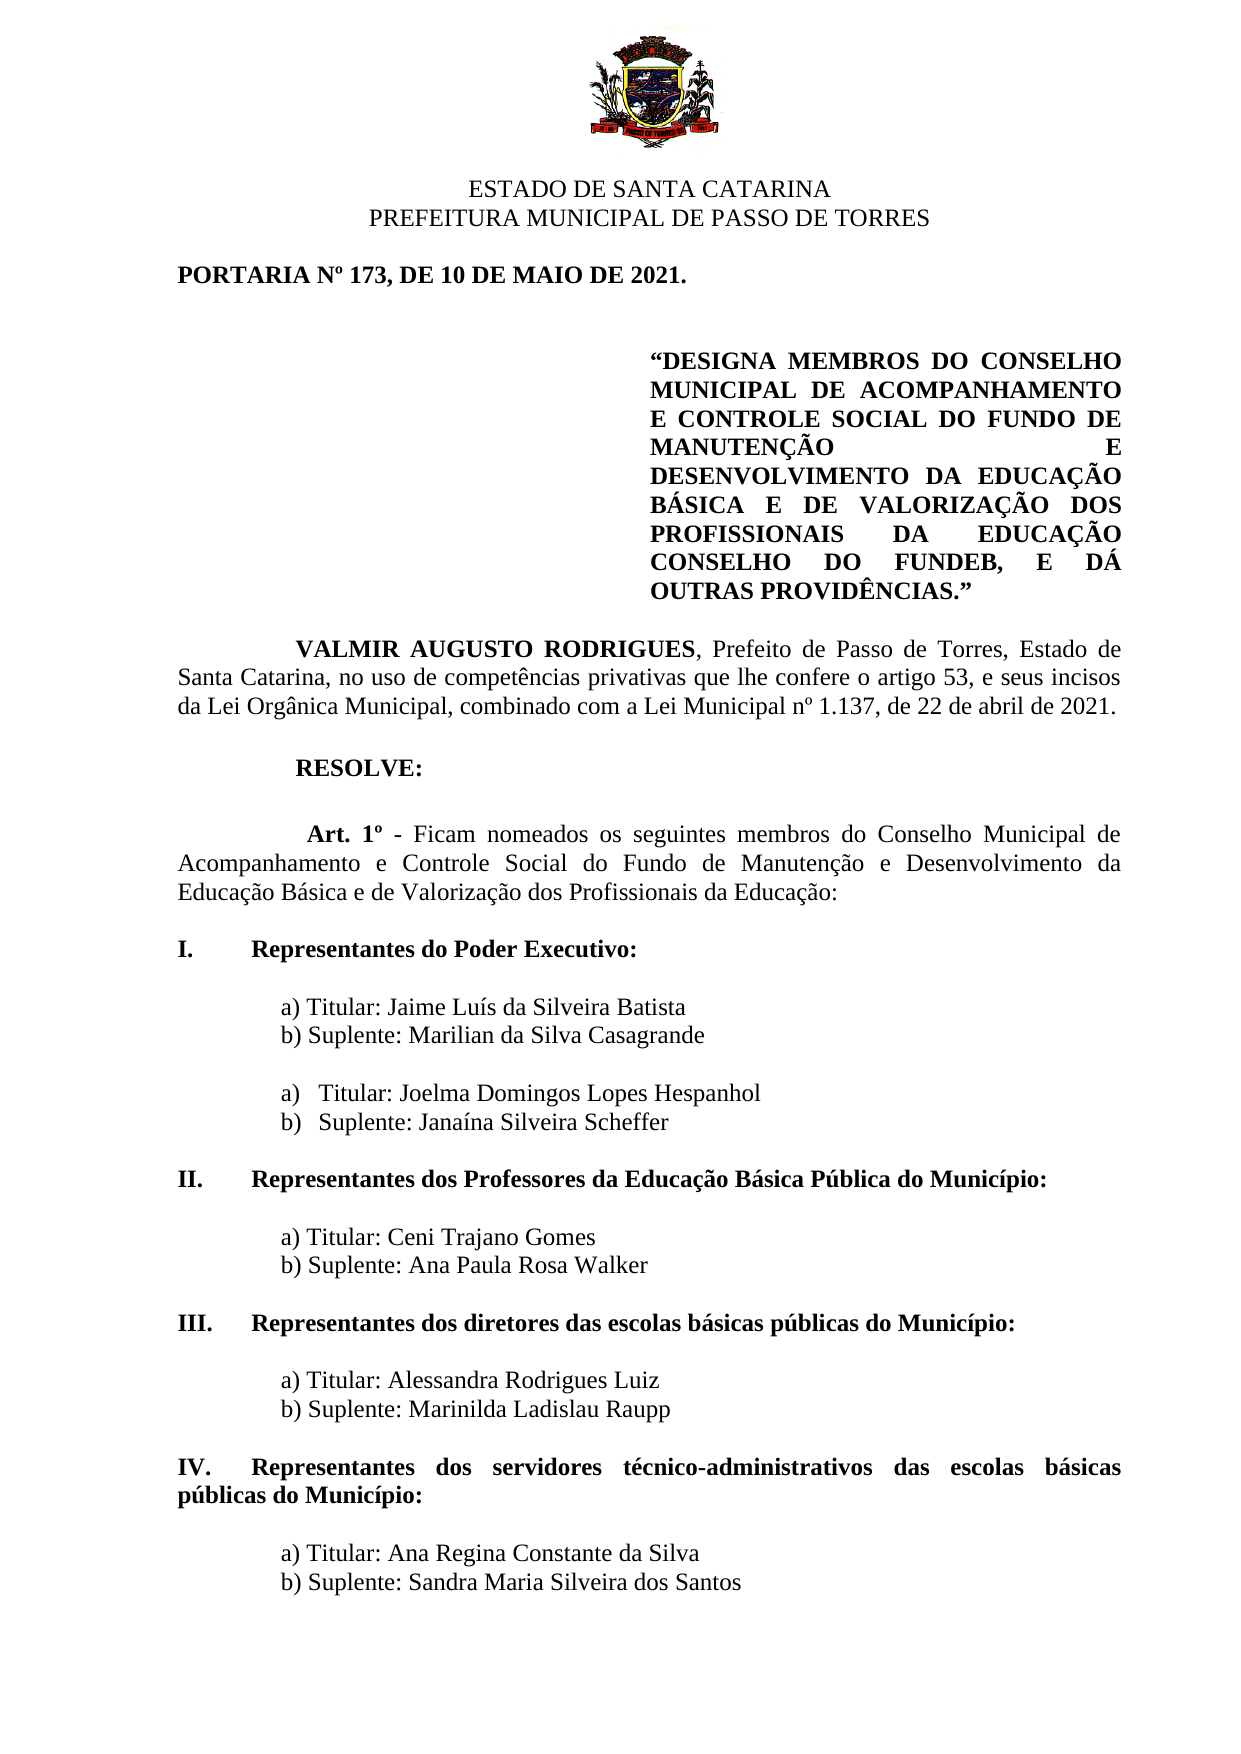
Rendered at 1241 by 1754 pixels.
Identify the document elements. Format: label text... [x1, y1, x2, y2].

text b) Suplente: Marilian da Silva Casagrande [281, 1020, 1122, 1049]
list Representantes do Poder Executivo: [177, 934, 1122, 963]
subtitle Art. 1º - Ficam nomeados os seguintes membros do Conselho Municipal de Acompanhamento e Controle Social do Fundo de Manutenção e Desenvolvimento da Educação Básica e de Valorização dos Profissionais da Educação: [177, 819, 1122, 905]
text RESOLVE: [179, 753, 1065, 782]
text b) Suplente: Marinilda Ladislau Raupp [281, 1394, 1122, 1423]
list Representantes dos servidores técnico-administrativos das escolas básicas públicas do Município: [177, 1452, 1122, 1509]
text VALMIR AUGUSTO RODRIGUES, Prefeito de Passo de Torres, Estado de Santa Catarina, no uso de competências privativas que lhe confere o artigo 53, e seus incisos da Lei Orgânica Municipal, combinado com a Lei Municipal nº 1.137, de 22 de abril de 2021. [177, 634, 1122, 720]
text a) Titular: Ana Regina Constante da Silva [281, 1538, 1122, 1567]
list Titular: Joelma Domingos Lopes Hespanhol [281, 1078, 1122, 1107]
list Representantes dos Professores da Educação Básica Pública do Município: [177, 1164, 1122, 1193]
text “DESIGNA MEMBROS DO CONSELHO MUNICIPAL DE ACOMPANHAMENTO E CONTROLE SOCIAL DO FUNDO DE MANUTENÇÃO E DESENVOLVIMENTO DA EDUCAÇÃO BÁSICA E DE VALORIZAÇÃO DOS PROFISSIONAIS DA EDUCAÇÃO CONSELHO DO FUNDEB, E DÁ OUTRAS PROVIDÊNCIAS.” [650, 346, 1122, 605]
text a) Titular: Ceni Trajano Gomes [281, 1222, 1122, 1250]
text b) Suplente: Sandra Maria Silveira dos Santos [281, 1567, 1122, 1595]
list Representantes dos diretores das escolas básicas públicas do Município: [177, 1308, 1122, 1337]
subtitle PORTARIA Nº 173, DE 10 DE MAIO DE 2021. [177, 260, 1122, 289]
list Suplente: Janaína Silveira Scheffer [281, 1107, 1122, 1135]
text a) Titular: Jaime Luís da Silveira Batista [281, 992, 1122, 1020]
text a) Titular: Alessandra Rodrigues Luiz [281, 1365, 1122, 1394]
text b) Suplente: Ana Paula Rosa Walker [281, 1250, 1122, 1279]
picture [574, 25, 724, 157]
